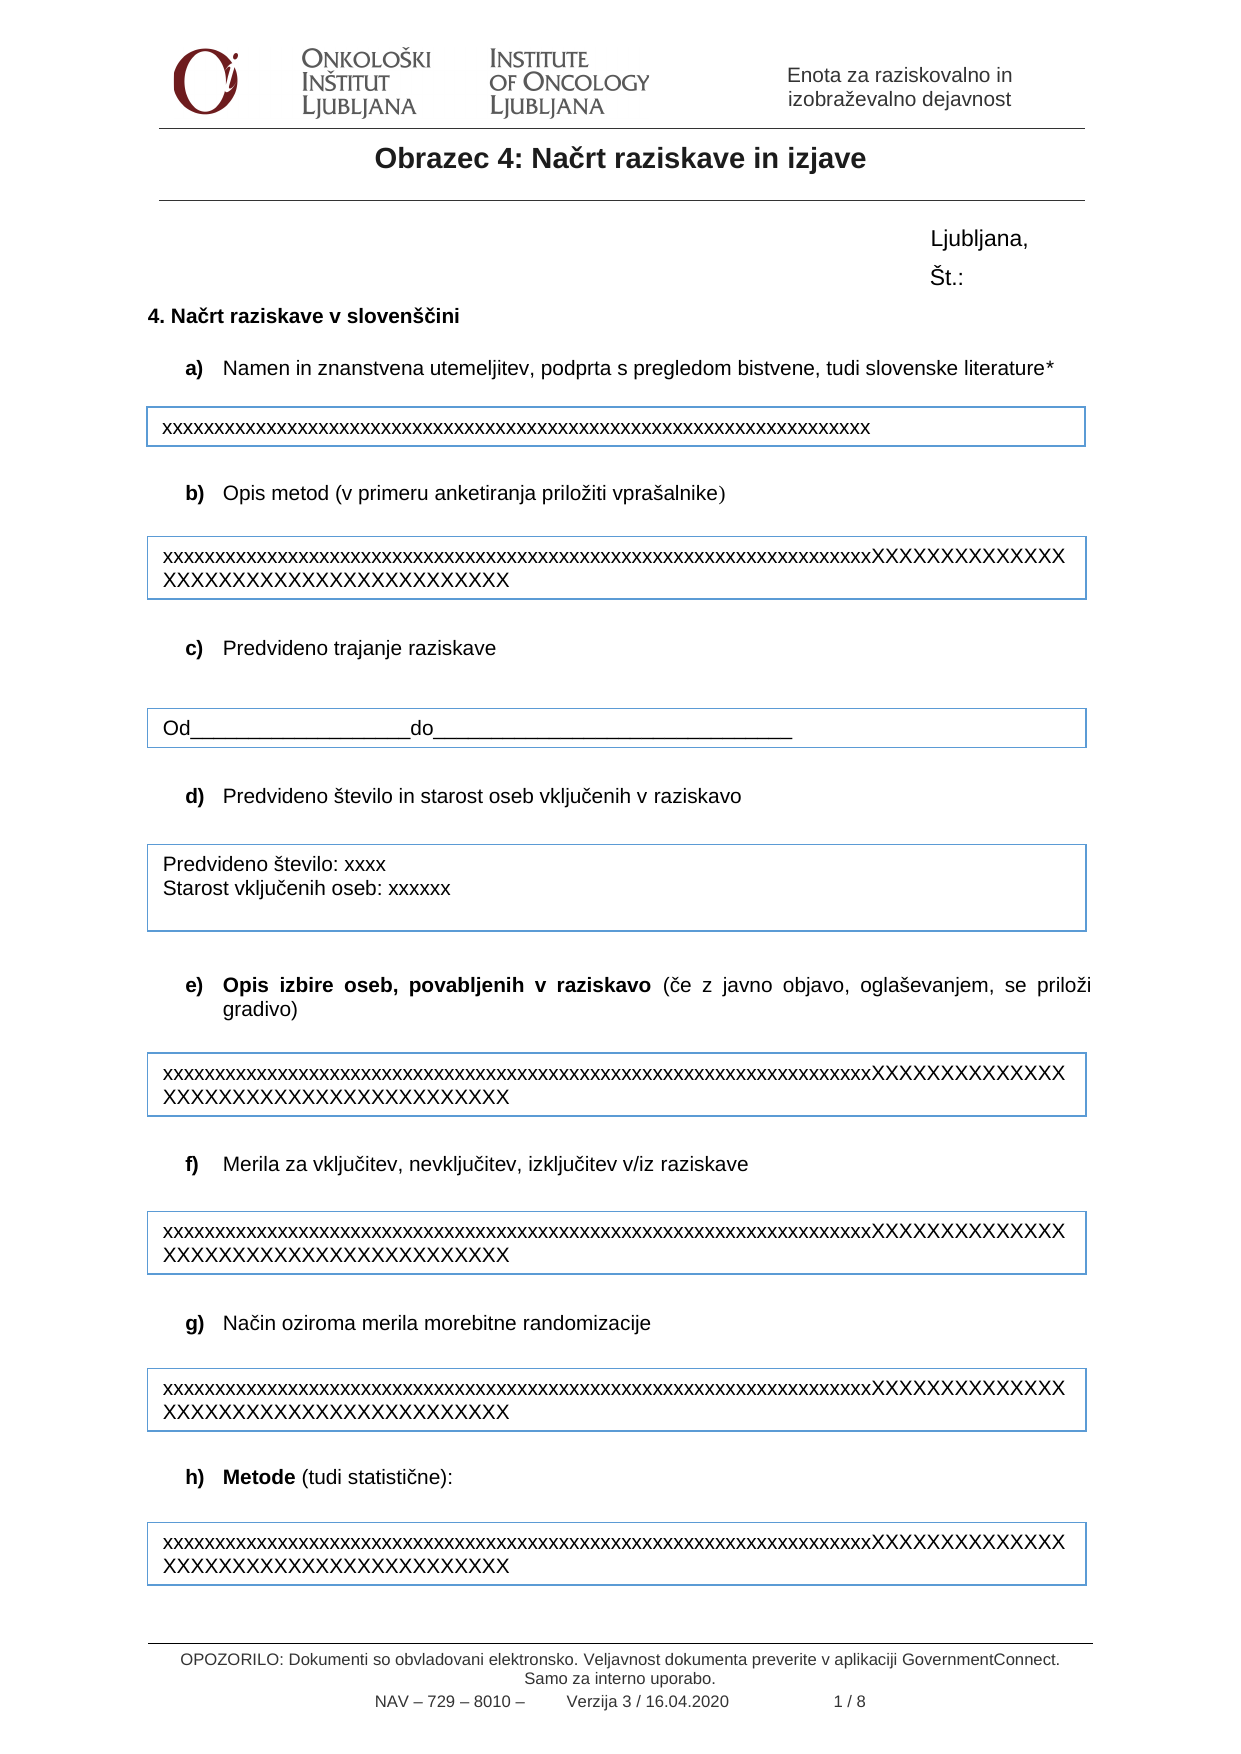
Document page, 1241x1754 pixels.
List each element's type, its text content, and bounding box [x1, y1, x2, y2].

list 4. Načrt raziskave v slovenščini [148, 303, 1092, 327]
list Metode (tudi statistične): [185, 1465, 1092, 1489]
list Način oziroma merila morebitne randomizacije [185, 1311, 1092, 1335]
list Namen in znanstvena utemeljitev, podprta s pregledom bistvene, tudi slovenske literature* [185, 356, 1092, 380]
picture [173, 47, 650, 119]
list Predvideno trajanje raziskave [185, 635, 1092, 659]
list Opis metod (v primeru anketiranja priložiti vprašalnike) [185, 481, 1092, 505]
text Št.: [929, 264, 1078, 290]
list Predvideno število in starost oseb vključenih v raziskavo [185, 783, 1092, 807]
list Merila za vključitev, nevključitev, izključitev v/iz raziskave [185, 1152, 1092, 1176]
text Ljubljana, [694, 224, 1093, 251]
list Opis izbire oseb, povabljenih v raziskavo (če z javno objavo, oglaševanjem, se priloži gradivo) [185, 973, 1092, 1021]
